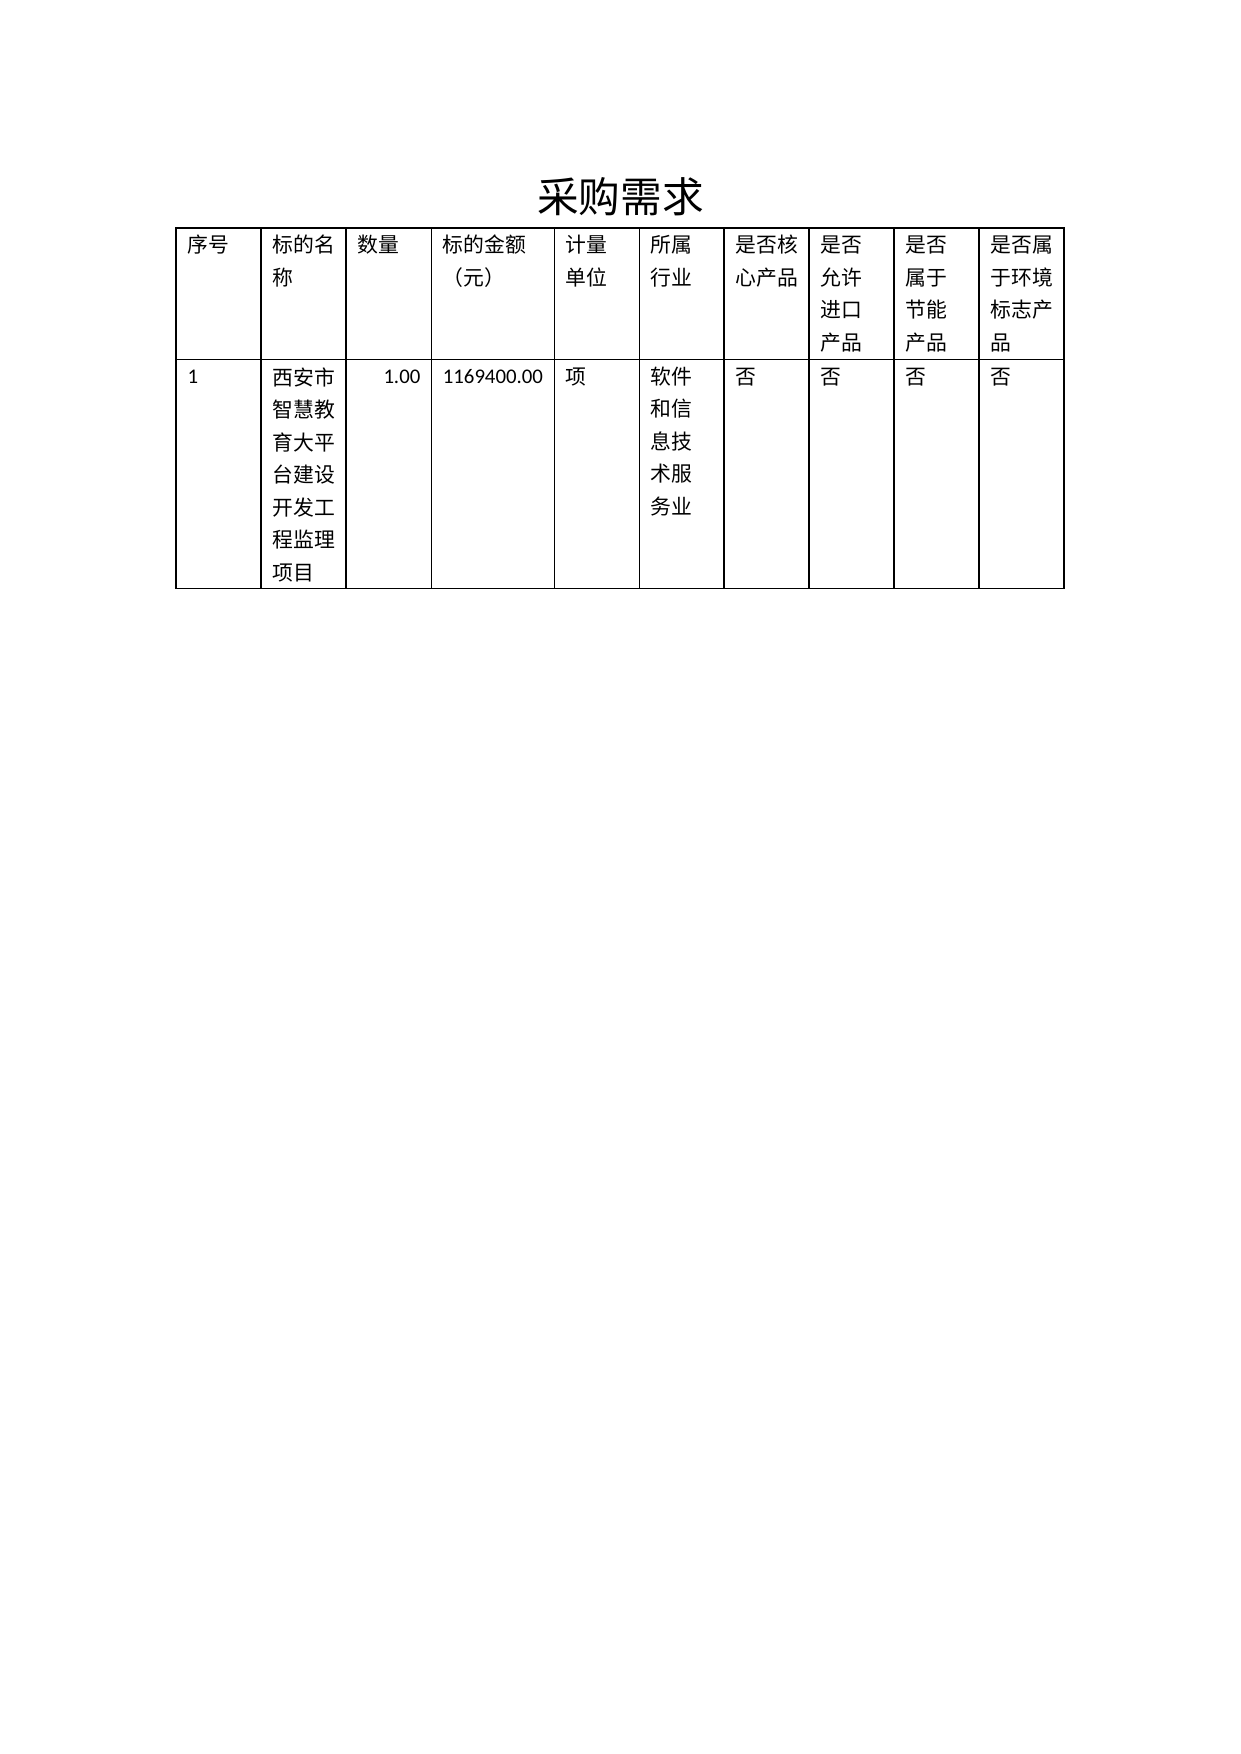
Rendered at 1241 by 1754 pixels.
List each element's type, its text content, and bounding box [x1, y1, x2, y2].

table_cell 否 [980, 360, 1063, 588]
table_cell 否 [725, 360, 808, 588]
table_header 标的金额 （元） [432, 229, 554, 358]
text 采购需求 [187, 162, 1053, 227]
table_header 是否属于环境标志产品 [980, 229, 1063, 358]
table_cell 1169400.00 [432, 360, 554, 588]
table_header 数量 [347, 229, 431, 358]
table_cell 否 [895, 360, 978, 588]
table_cell 项 [555, 360, 639, 588]
table_cell 1 [177, 360, 260, 588]
table_cell 西安市智慧教育大平台建设开发工程监理项目 [262, 360, 345, 588]
table_header 计量单位 [555, 229, 639, 358]
table_header 是否属于节能产品 [895, 229, 978, 358]
table_header 是否核心产品 [725, 229, 808, 358]
table_header 标的名称 [262, 229, 345, 358]
table_cell 1.00 [347, 360, 431, 588]
table_cell 否 [810, 360, 893, 588]
table_cell 软件和信息技术服务业 [640, 360, 723, 588]
table_header 所属行业 [640, 229, 723, 358]
table_header 是否允许进口产品 [810, 229, 893, 358]
table_header 序号 [177, 229, 260, 358]
